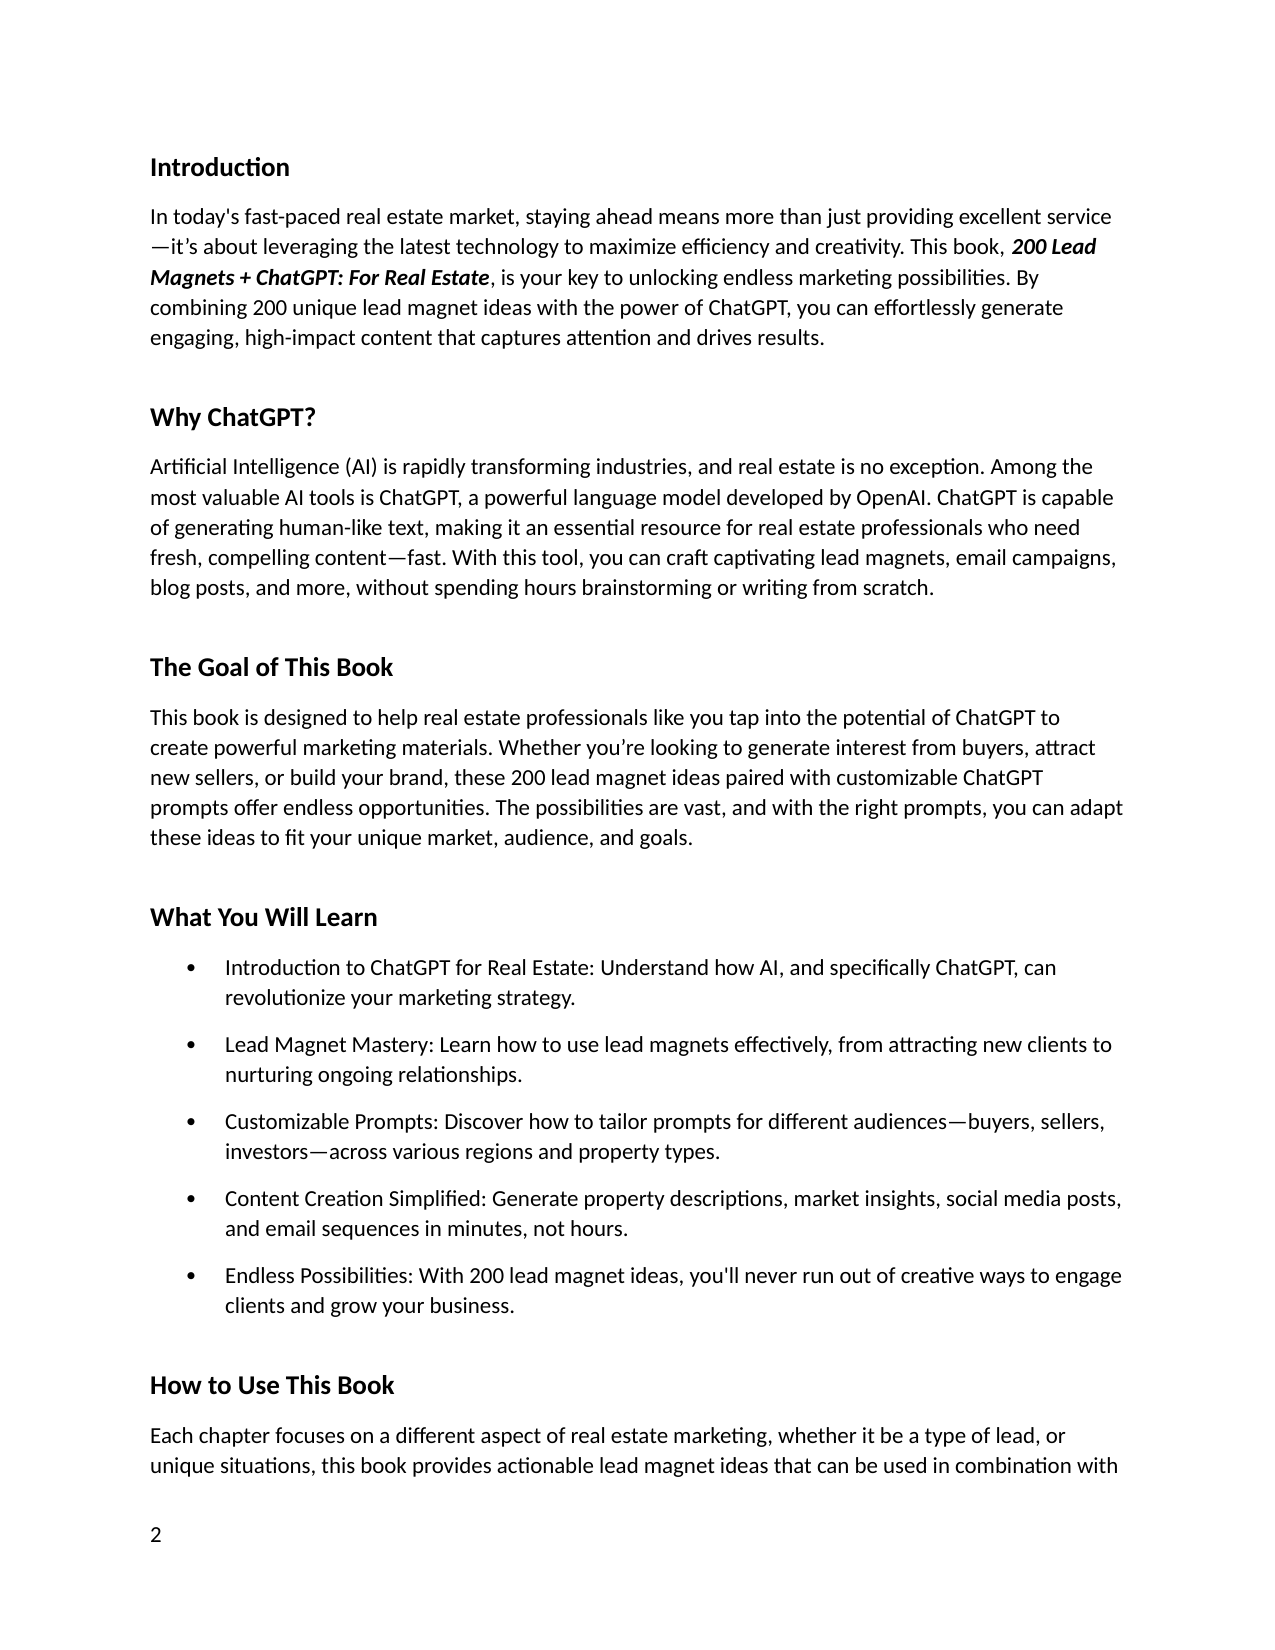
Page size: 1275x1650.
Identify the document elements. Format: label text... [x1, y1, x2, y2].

list Endless Possibilities: With 200 lead magnet ideas, you'll never run out of creative ways to engage clients and grow your business. [187, 1261, 1125, 1350]
list Introduction to ChatGPT for Real Estate: Understand how AI, and specifically ChatGPT, can revolutionize your marketing strategy. [187, 953, 1125, 1011]
text How to Use This Book [150, 1368, 1125, 1402]
text In today's fast-paced real estate market, staying ahead means more than just providing excellent service—it’s about leveraging the latest technology to maximize efficiency and creativity. This book, 200 Lead Magnets + ChatGPT: For Real Estate, is your key to unlocking endless marketing possibilities. By combining 200 unique lead magnet ideas with the power of ChatGPT, you can effortlessly generate engaging, high-impact content that captures attention and drives results. [150, 202, 1125, 381]
text Why ChatGPT? [150, 400, 1125, 433]
text Artificial Intelligence (AI) is rapidly transforming industries, and real estate is no exception. Among the most valuable AI tools is ChatGPT, a powerful language model developed by OpenAI. ChatGPT is capable of generating human-like text, making it an essential resource for real estate professionals who need fresh, compelling content—fast. With this tool, you can craft captivating lead magnets, email campaigns, blog posts, and more, without spending hours brainstorming or writing from scratch. [150, 452, 1125, 632]
text The Goal of This Book [150, 650, 1125, 683]
text What You Will Learn [150, 901, 1125, 934]
list Content Creation Simplified: Generate property descriptions, market insights, social media posts, and email sequences in minutes, not hours. [187, 1184, 1125, 1242]
list Customizable Prompts: Discover how to tailor prompts for different audiences—buyers, sellers, investors—across various regions and property types. [187, 1107, 1125, 1165]
list Lead Magnet Mastery: Learn how to use lead magnets effectively, from attracting new clients to nurturing ongoing relationships. [187, 1030, 1125, 1088]
text Introduction [150, 150, 1125, 183]
text This book is designed to help real estate professionals like you tap into the potential of ChatGPT to create powerful marketing materials. Whether you’re looking to generate interest from buyers, attract new sellers, or build your brand, these 200 lead magnet ideas paired with customizable ChatGPT prompts offer endless opportunities. The possibilities are vast, and with the right prompts, you can adapt these ideas to fit your unique market, audience, and goals. [150, 703, 1125, 882]
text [150, 1421, 1125, 1479]
